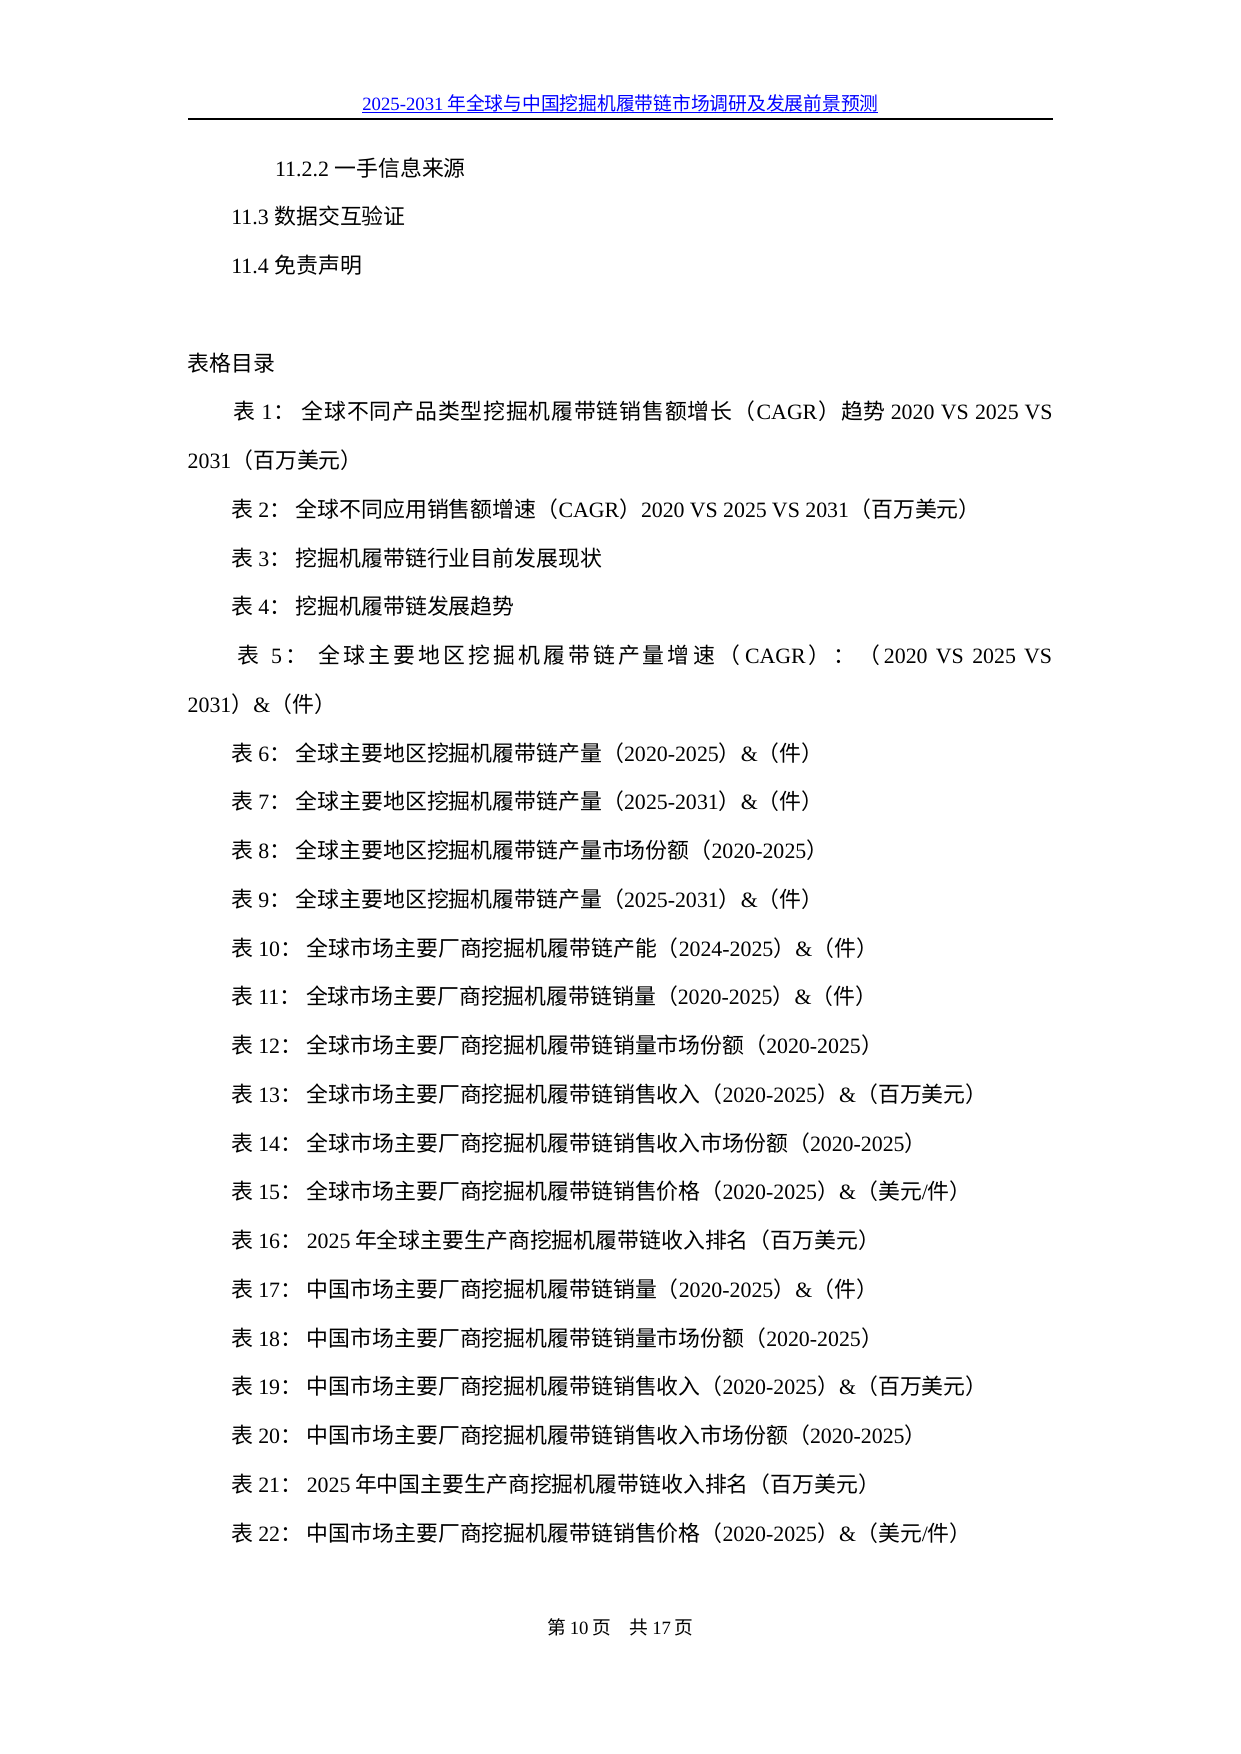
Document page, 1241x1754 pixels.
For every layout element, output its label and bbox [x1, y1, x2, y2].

text [187, 150, 1053, 1548]
